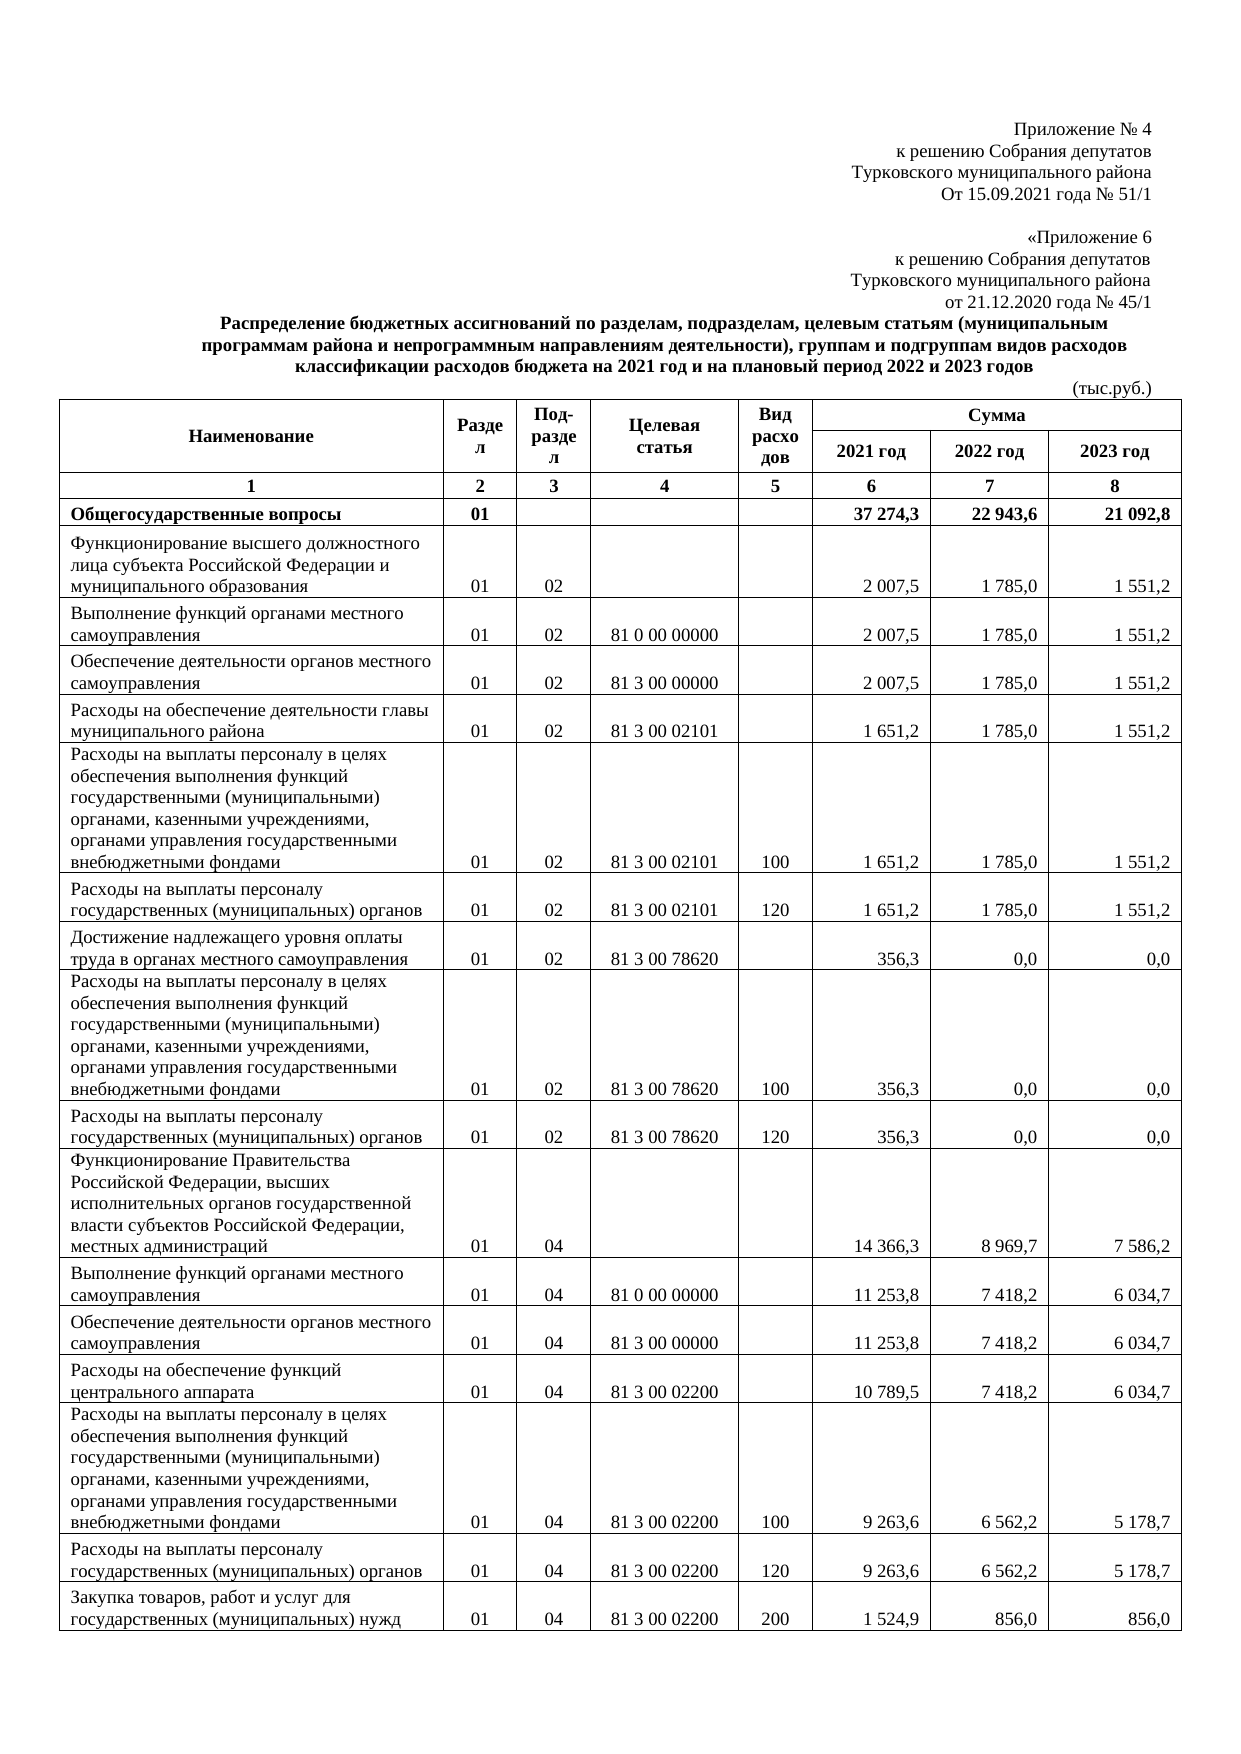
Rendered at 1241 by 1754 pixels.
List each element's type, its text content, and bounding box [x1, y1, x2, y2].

text к решению Собрания депутатов [723, 140, 1152, 161]
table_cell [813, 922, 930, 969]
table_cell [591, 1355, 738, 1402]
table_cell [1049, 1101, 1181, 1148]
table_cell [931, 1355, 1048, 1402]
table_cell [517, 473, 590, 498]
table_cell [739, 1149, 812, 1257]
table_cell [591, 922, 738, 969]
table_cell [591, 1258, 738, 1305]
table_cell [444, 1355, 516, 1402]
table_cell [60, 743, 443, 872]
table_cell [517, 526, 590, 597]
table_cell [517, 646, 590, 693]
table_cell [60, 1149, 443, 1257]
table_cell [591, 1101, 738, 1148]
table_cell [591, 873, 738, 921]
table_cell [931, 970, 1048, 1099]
text От 15.09.2021 года № 51/1 [723, 183, 1152, 204]
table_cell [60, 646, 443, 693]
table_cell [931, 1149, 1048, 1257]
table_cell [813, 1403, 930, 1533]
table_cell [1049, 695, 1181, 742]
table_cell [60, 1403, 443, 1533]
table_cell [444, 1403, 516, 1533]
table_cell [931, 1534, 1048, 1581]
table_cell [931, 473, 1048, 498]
text «Приложение 6 [177, 226, 1152, 247]
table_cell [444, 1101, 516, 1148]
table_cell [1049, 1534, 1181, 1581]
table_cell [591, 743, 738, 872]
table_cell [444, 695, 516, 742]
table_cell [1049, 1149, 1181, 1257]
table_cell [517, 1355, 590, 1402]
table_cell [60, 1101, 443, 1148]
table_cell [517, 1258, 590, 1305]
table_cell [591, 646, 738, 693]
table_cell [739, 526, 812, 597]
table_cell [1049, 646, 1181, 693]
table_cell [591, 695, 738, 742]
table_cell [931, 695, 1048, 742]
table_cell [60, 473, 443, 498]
text Турковского муниципального района [177, 269, 1152, 291]
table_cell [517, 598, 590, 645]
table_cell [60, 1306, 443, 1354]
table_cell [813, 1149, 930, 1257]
text Распределение бюджетных ассигнований по разделам, подразделам, целевым статьям (муниципальным программам района и непрограммным направлениям деятельности), группам и подгруппам видов расходов классификации расходов бюджета на 2021 год и на плановый период 2022 и 2023 годов [177, 312, 1152, 377]
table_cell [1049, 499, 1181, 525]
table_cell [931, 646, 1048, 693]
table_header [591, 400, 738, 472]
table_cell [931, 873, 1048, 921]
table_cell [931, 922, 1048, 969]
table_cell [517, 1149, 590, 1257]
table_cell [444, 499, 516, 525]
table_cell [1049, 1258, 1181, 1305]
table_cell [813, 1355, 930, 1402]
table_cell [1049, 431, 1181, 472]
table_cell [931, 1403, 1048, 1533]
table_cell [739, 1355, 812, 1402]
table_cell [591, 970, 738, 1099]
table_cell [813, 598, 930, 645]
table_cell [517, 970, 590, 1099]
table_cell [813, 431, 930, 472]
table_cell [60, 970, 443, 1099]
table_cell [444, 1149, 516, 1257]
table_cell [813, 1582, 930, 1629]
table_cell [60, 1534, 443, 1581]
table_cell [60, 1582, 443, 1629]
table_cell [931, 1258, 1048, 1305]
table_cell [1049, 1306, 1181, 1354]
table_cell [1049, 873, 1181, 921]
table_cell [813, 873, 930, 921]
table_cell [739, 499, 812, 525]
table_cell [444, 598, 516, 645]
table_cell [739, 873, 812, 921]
text (тыс.руб.) [177, 377, 1152, 398]
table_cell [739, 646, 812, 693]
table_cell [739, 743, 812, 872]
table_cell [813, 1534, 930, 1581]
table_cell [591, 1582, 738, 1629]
text от 21.12.2020 года № 45/1 [177, 291, 1152, 312]
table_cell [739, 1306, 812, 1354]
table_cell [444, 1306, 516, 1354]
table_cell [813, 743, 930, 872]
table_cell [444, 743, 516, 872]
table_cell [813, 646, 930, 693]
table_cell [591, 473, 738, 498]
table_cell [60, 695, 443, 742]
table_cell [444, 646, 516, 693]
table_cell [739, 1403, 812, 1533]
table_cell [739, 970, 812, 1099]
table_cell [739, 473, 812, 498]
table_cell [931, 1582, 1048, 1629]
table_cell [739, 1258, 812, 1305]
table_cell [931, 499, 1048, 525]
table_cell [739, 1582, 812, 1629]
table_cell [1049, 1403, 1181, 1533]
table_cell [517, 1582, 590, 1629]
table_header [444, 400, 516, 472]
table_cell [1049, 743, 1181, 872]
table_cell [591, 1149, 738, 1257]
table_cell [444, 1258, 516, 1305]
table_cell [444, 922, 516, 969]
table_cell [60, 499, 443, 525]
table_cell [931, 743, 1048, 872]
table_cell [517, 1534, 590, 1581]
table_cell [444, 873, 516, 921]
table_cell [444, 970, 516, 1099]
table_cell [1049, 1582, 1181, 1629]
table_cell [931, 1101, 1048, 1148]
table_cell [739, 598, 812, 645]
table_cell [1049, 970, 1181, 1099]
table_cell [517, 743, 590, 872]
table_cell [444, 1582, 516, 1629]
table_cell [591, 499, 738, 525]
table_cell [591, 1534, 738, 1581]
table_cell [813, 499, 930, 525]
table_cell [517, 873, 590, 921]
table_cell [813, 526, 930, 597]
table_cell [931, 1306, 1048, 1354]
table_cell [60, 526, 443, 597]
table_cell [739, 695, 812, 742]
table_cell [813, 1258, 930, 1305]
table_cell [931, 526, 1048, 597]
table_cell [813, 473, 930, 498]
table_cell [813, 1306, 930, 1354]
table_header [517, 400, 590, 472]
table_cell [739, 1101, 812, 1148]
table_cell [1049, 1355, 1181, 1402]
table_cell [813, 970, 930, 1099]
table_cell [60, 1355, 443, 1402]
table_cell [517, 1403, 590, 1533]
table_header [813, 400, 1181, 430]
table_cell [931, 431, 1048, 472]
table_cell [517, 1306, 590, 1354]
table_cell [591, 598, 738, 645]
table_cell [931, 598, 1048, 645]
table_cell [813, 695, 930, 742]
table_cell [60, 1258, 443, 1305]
text к решению Собрания депутатов [177, 247, 1152, 269]
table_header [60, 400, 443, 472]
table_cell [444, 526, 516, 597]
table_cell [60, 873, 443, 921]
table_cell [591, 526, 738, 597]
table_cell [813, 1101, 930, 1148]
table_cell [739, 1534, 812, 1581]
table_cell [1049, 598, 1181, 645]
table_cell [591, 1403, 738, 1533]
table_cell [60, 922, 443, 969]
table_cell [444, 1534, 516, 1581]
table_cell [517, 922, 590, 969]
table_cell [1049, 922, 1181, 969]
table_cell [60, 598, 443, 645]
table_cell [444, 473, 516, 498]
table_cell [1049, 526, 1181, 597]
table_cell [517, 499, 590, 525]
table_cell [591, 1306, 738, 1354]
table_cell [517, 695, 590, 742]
text Турковского муниципального района [723, 161, 1152, 183]
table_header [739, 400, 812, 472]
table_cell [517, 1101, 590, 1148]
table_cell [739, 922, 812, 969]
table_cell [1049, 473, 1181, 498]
text Приложение № 4 [723, 118, 1152, 140]
